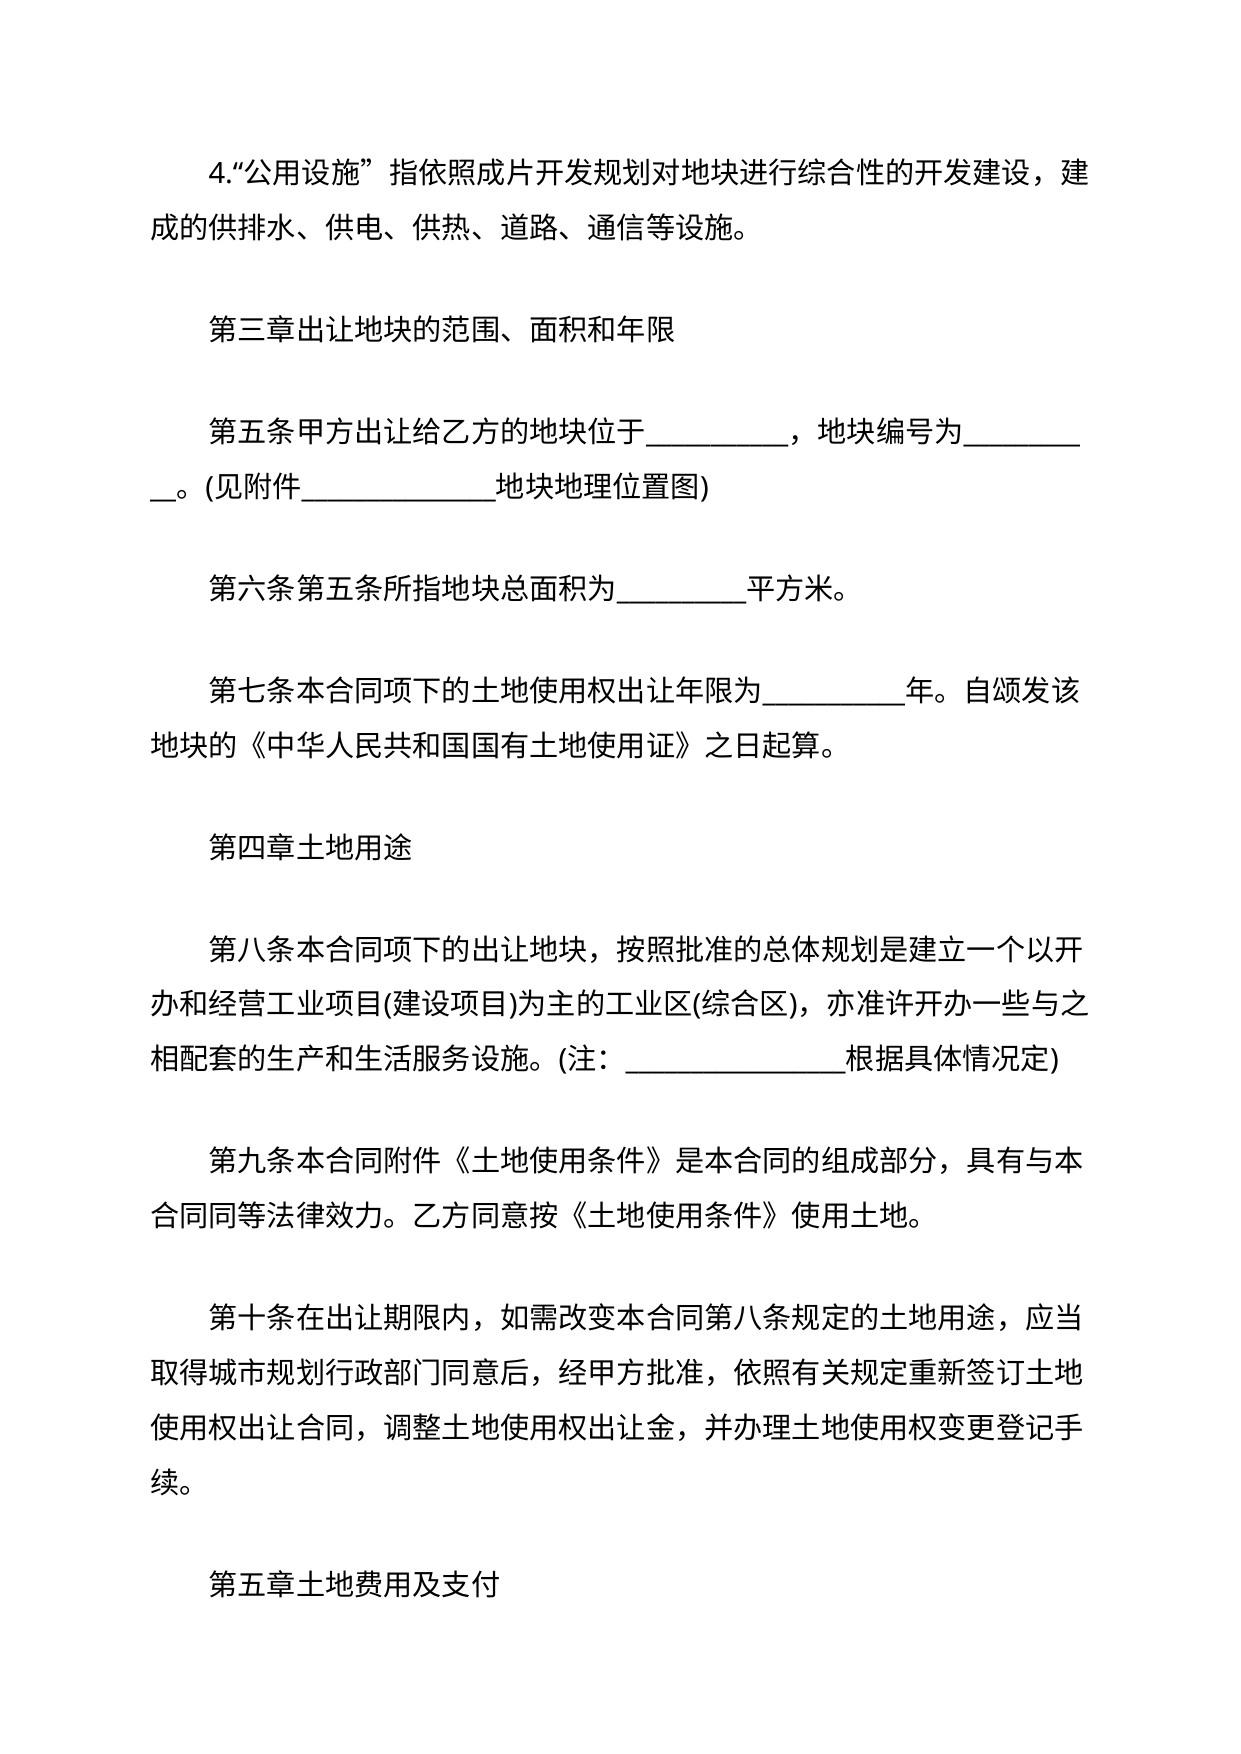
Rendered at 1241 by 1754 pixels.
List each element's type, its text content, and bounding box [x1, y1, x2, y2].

text 第十条在出让期限内，如需改变本合同第八条规定的土地用途，应当取得城市规划行政部门同意后，经甲方批准，依照有关规定重新签订土地使用权出让合同，调整土地使用权出让金，并办理土地使用权变更登记手续。 [150, 1294, 1090, 1502]
text 第七条本合同项下的土地使用权出让年限为___________年。自颂发该地块的《中华人民共和国国有土地使用证》之日起算。 [150, 667, 1090, 765]
text 第五章土地费用及支付 [150, 1561, 1090, 1603]
text 第四章土地用途 [150, 824, 1090, 867]
text 第三章出让地块的范围、面积和年限 [150, 307, 1090, 349]
text 第九条本合同附件《土地使用条件》是本合同的组成部分，具有与本合同同等法律效力。乙方同意按《土地使用条件》使用土地。 [150, 1138, 1090, 1235]
text 4.“公用设施”指依照成片开发规划对地块进行综合性的开发建设，建成的供排水、供电、供热、道路、通信等设施。 [150, 150, 1090, 247]
text 第五条甲方出让给乙方的地块位于___________，地块编号为___________。(见附件_______________地块地理位置图) [150, 408, 1090, 506]
text 第六条第五条所指地块总面积为__________平方米。 [150, 566, 1090, 608]
text 第八条本合同项下的出让地块，按照批准的总体规划是建立一个以开办和经营工业项目(建设项目)为主的工业区(综合区)，亦准许开办一些与之相配套的生产和生活服务设施。(注：_________________根据具体情况定) [150, 926, 1090, 1078]
